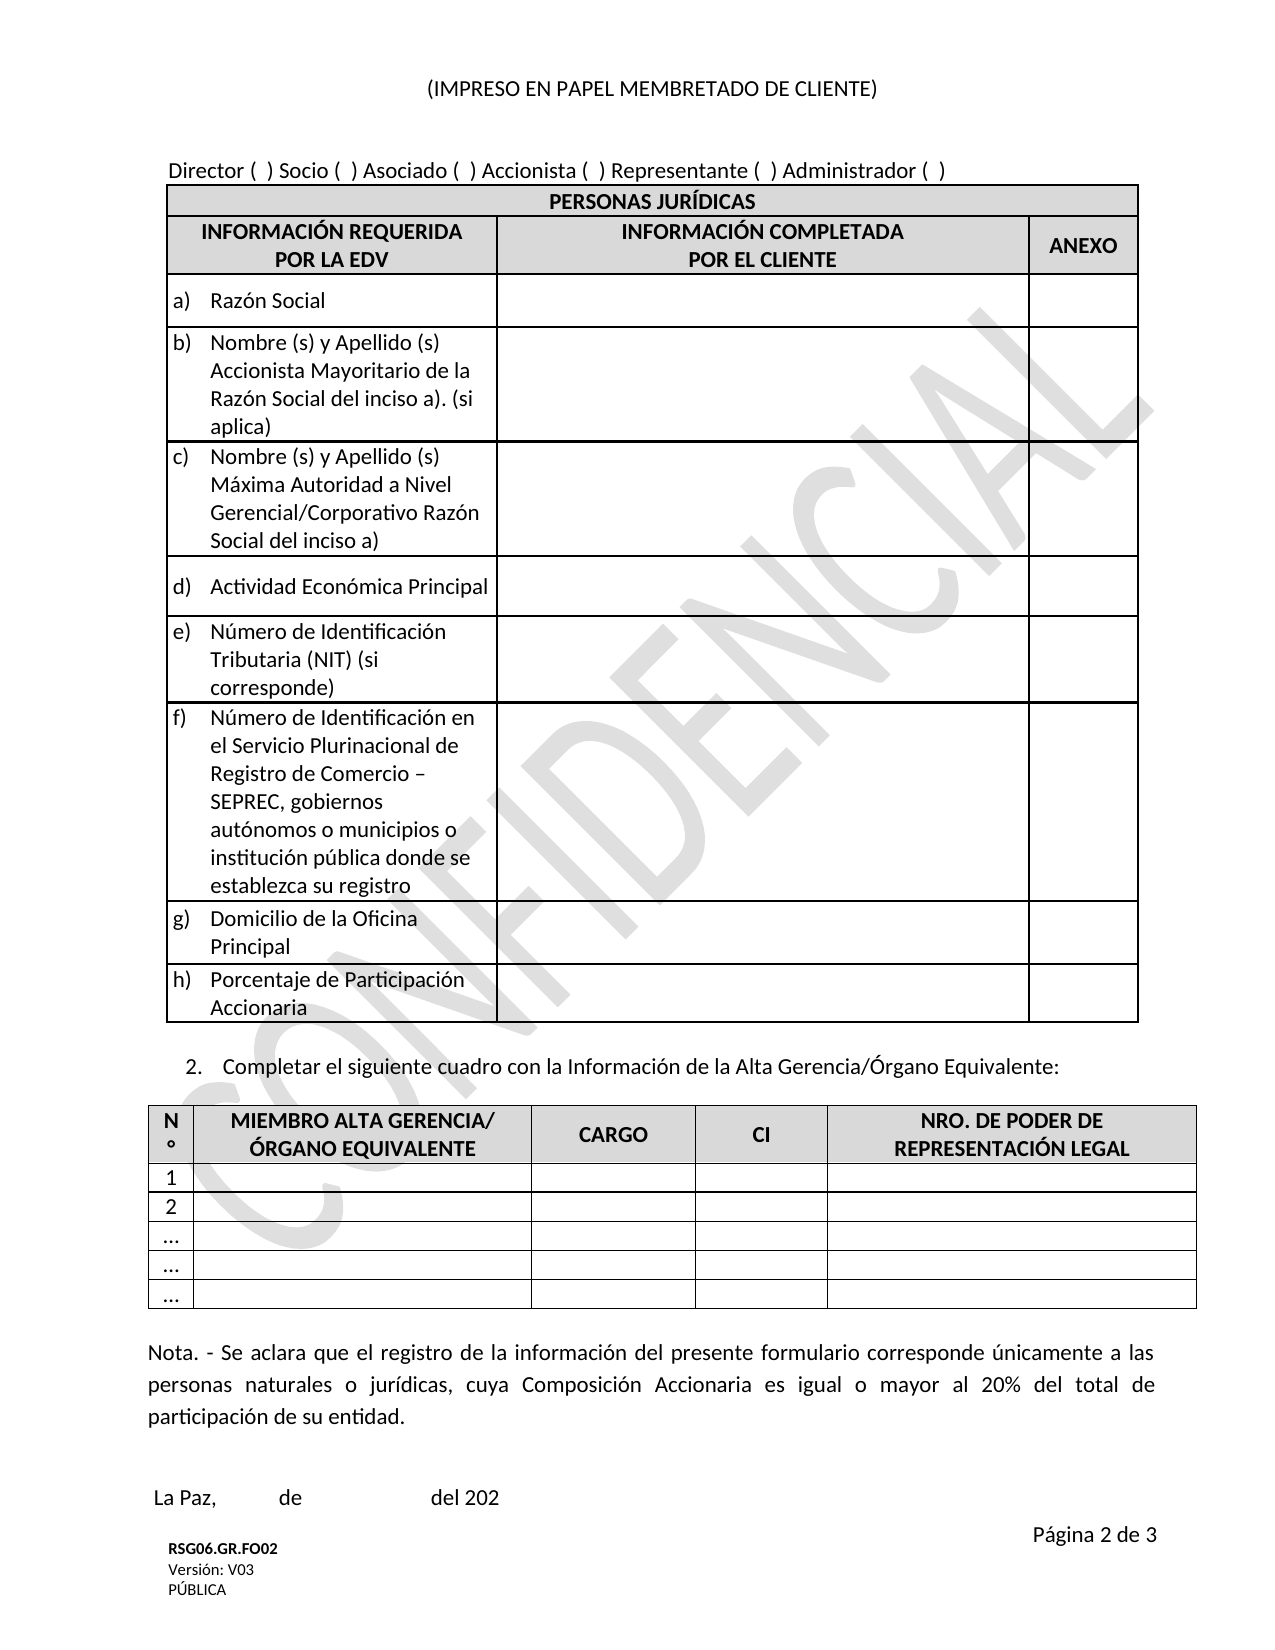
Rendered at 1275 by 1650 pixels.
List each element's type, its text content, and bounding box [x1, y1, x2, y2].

table_cell Número de Identificación Tributaria (NIT) (si corresponde) [168, 617, 496, 701]
table_cell [828, 1164, 1196, 1191]
table_header CARGO [532, 1106, 695, 1162]
table_cell [498, 328, 1028, 440]
table_cell [532, 1251, 695, 1279]
table_cell [828, 1280, 1196, 1308]
table_cell [1030, 617, 1137, 701]
table_cell Nombre (s) y Apellido (s) Accionista Mayoritario de la Razón Social del inciso a). (si aplica) [168, 328, 496, 440]
table_cell 1 [149, 1164, 193, 1191]
table_cell [498, 902, 1028, 963]
table_cell … [149, 1251, 193, 1279]
table_cell Porcentaje de Participación Accionaria [168, 965, 496, 1021]
table_cell 2 [149, 1193, 193, 1221]
table_cell ANEXO [1030, 217, 1137, 273]
table_cell [1030, 965, 1137, 1021]
table_cell [498, 557, 1028, 615]
table_cell [696, 1251, 827, 1279]
table_cell [194, 1222, 531, 1249]
table_header MIEMBRO ALTA GERENCIA/ ÓRGANO EQUIVALENTE [194, 1106, 531, 1162]
table_cell [828, 1251, 1196, 1279]
table_cell [194, 1164, 531, 1191]
text Director ( ) Socio ( ) Asociado ( ) Accionista ( ) Representante ( ) Administrador ( ) [148, 156, 1157, 184]
text La Paz, de del 202 [153, 1483, 1157, 1511]
table_cell … [149, 1222, 193, 1249]
table_cell [532, 1193, 695, 1221]
table_cell INFORMACIÓN COMPLETADA POR EL CLIENTE [498, 217, 1028, 273]
table_cell [194, 1280, 531, 1308]
table_cell … [149, 1280, 193, 1308]
table_cell INFORMACIÓN REQUERIDA POR LA EDV [168, 217, 496, 273]
text Nota. - Se aclara que el registro de la información del presente formulario corresponde únicamente a las personas naturales o jurídicas, cuya Composición Accionaria es igual o mayor al 20% del total de participación de su entidad. [148, 1338, 1157, 1430]
table_header N° [149, 1106, 193, 1162]
table_cell [696, 1280, 827, 1308]
table_cell [696, 1222, 827, 1249]
table_cell Actividad Económica Principal [168, 557, 496, 615]
table_cell [1030, 275, 1137, 326]
table_cell Domicilio de la Oficina Principal [168, 902, 496, 963]
table_header NRO. DE PODER DE REPRESENTACIÓN LEGAL [828, 1106, 1196, 1162]
table_cell [194, 1251, 531, 1279]
table_cell [498, 617, 1028, 701]
table_cell [828, 1222, 1196, 1249]
table_cell [696, 1164, 827, 1191]
table_cell [498, 965, 1028, 1021]
table_cell [1030, 704, 1137, 899]
table_cell [1030, 443, 1137, 554]
table_cell [532, 1280, 695, 1308]
table_cell [1030, 902, 1137, 963]
table_cell Razón Social [168, 275, 496, 326]
table_header PERSONAS JURÍDICAS [168, 186, 1137, 215]
table_cell [498, 704, 1028, 899]
table_cell [498, 443, 1028, 554]
table_cell [532, 1164, 695, 1191]
table_cell [532, 1222, 695, 1249]
table_cell [194, 1193, 531, 1221]
table_cell [1030, 328, 1137, 440]
table_cell Nombre (s) y Apellido (s) Máxima Autoridad a Nivel Gerencial/Corporativo Razón Social del inciso a) [168, 443, 496, 554]
table_cell [1030, 557, 1137, 615]
table_cell [498, 275, 1028, 326]
table_cell [828, 1193, 1196, 1221]
table_cell [696, 1193, 827, 1221]
table_cell Número de Identificación en el Servicio Plurinacional de Registro de Comercio – SEPREC, gobiernos autónomos o municipios o institución pública donde se establezca su registro [168, 704, 496, 899]
table_header CI [696, 1106, 827, 1162]
list Completar el siguiente cuadro con la Información de la Alta Gerencia/Órgano Equivalente: [185, 1052, 1157, 1080]
